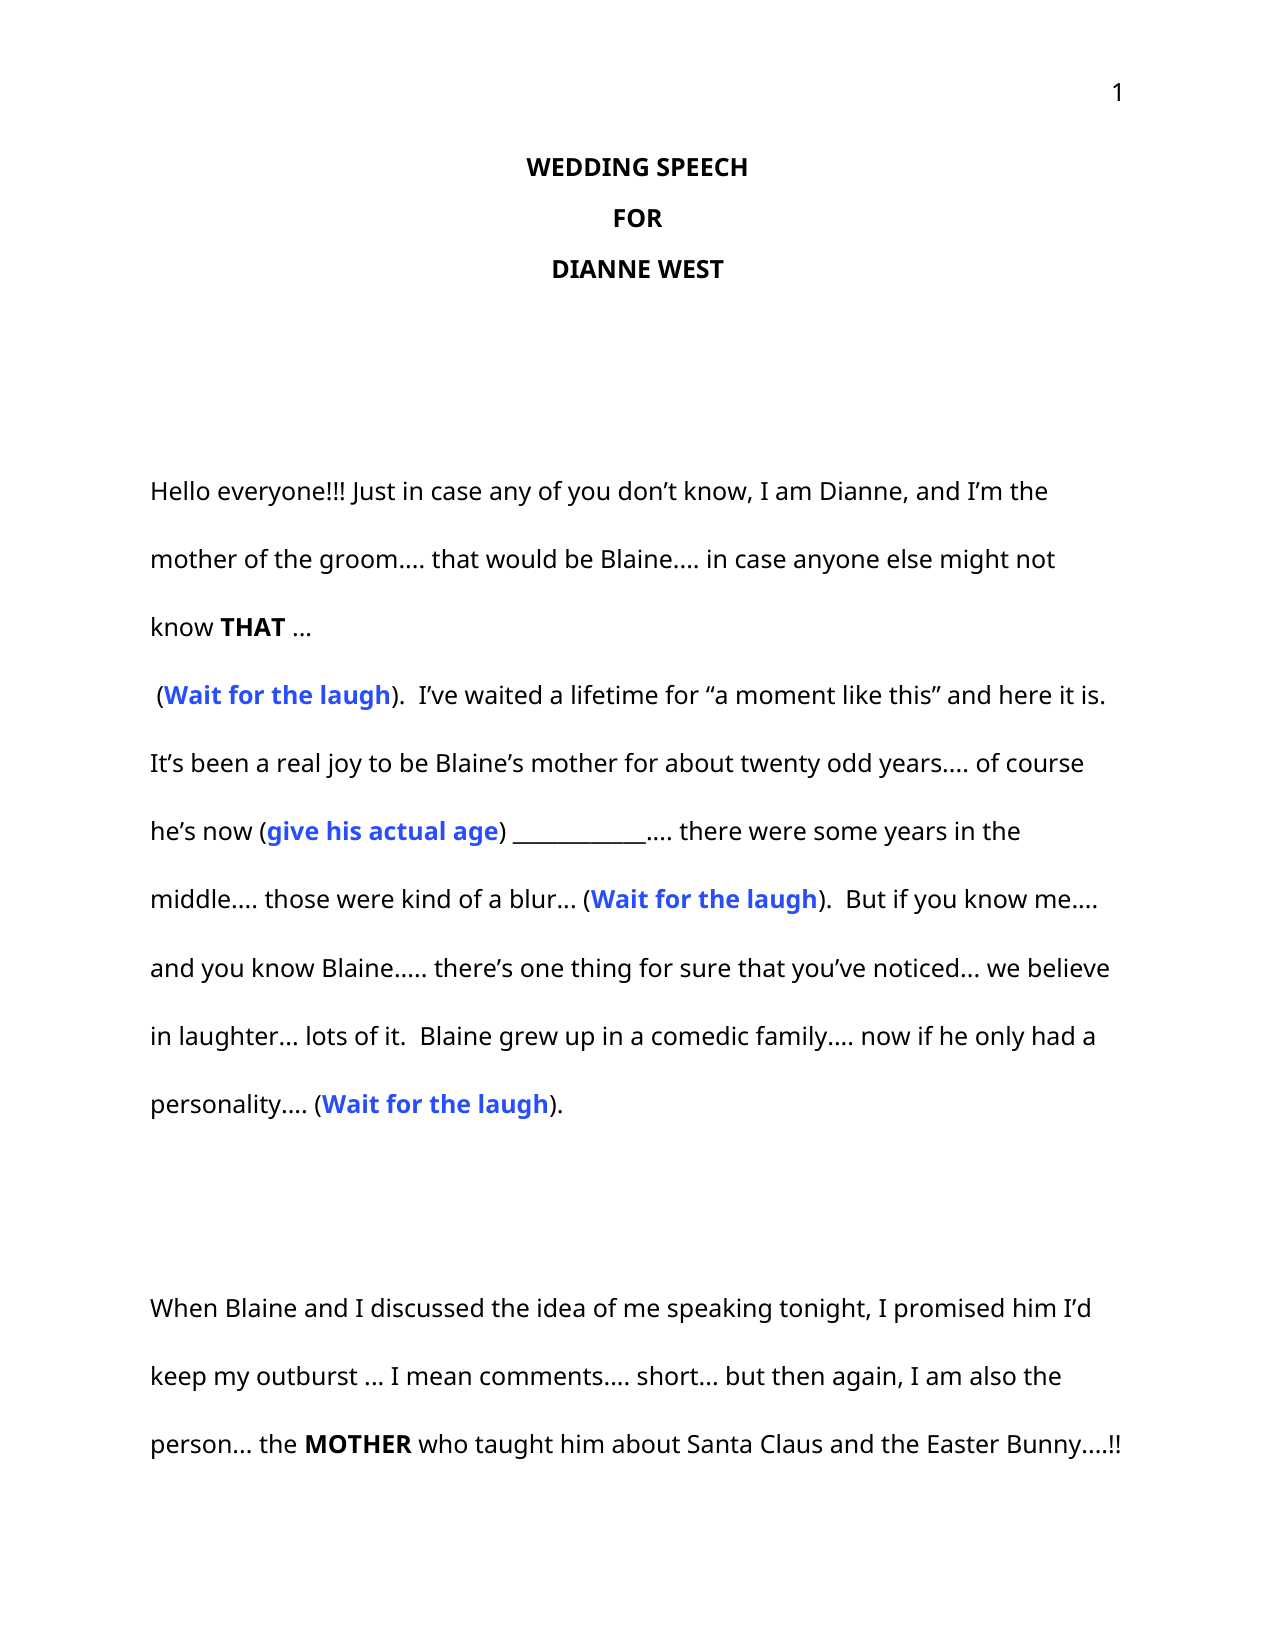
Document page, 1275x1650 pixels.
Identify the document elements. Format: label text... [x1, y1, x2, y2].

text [150, 1291, 1125, 1461]
text DIANNE WEST [150, 252, 1125, 286]
text (Wait for the laugh). I’ve waited a lifetime for “a moment like this” and here it is. It’s been a real joy to be Blaine’s mother for about twenty odd years.... of course he’s now (give his actual age) ____________.... there were some years in the middle.... those were kind of a blur... (Wait for the laugh). But if you know me.... and you know Blaine..... there’s one thing for sure that you’ve noticed... we believe in laughter... lots of it. Blaine grew up in a comedic family.... now if he only had a personality.... (Wait for the laugh). [150, 678, 1125, 1121]
text FOR [150, 201, 1125, 235]
text Hello everyone!!! Just in case any of you don’t know, I am Dianne, and I’m the mother of the groom.... that would be Blaine.... in case anyone else might not know THAT ... [150, 473, 1125, 644]
text WEDDING SPEECH [150, 150, 1125, 184]
